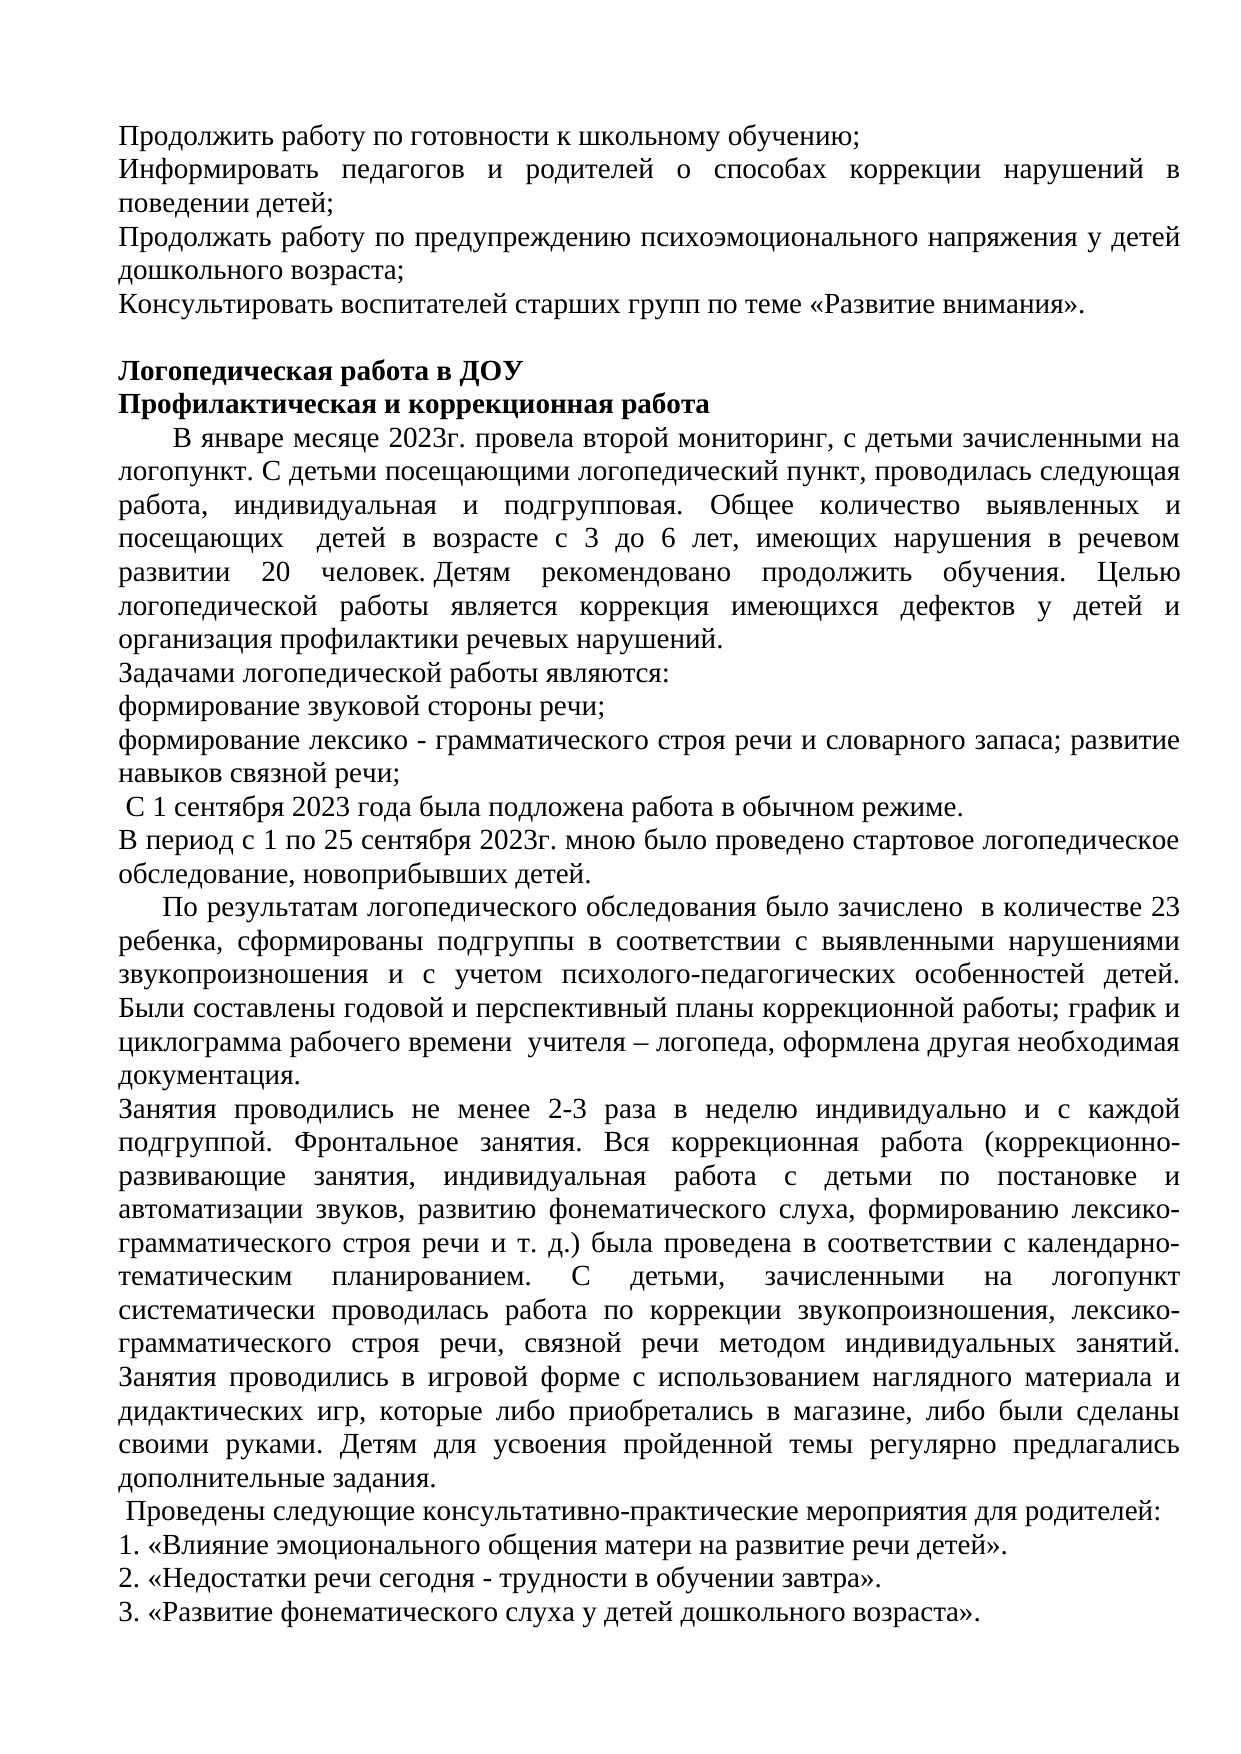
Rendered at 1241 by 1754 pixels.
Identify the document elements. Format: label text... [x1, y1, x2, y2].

text Профилактическая и коррекционная работа [118, 386, 1181, 420]
text Проведены следующие консультативно-практические мероприятия для родителей: [118, 1493, 1181, 1527]
text формирование лексико - грамматического строя речи и словарного запаса; развитие навыков связной речи; [118, 722, 1181, 789]
text Занятия проводились не менее 2-3 раза в неделю индивидуально и с каждой подгруппой. Фронтальное занятия. Вся коррекционная работа (коррекционно-развивающие занятия, индивидуальная работа с детьми по постановке и автоматизации звуков, развитию фонематического слуха, формированию лексико-грамматического строя речи и т. д.) была проведена в соответствии с календарно-тематическим планированием. С детьми, зачисленными на логопункт систематически проводилась работа по коррекции звукопроизношения, лексико-грамматического строя речи, связной речи методом индивидуальных занятий. Занятия проводились в игровой форме с использованием наглядного материала и дидактических игр, которые либо приобретались в магазине, либо были сделаны своими руками. Детям для усвоения пройденной темы регулярно предлагались дополнительные задания. [118, 1091, 1181, 1493]
text Продолжить работу по готовности к школьному обучению; [118, 118, 1181, 152]
text Задачами логопедической работы являются: [118, 655, 1181, 688]
text 2. «Недостатки речи сегодня - трудности в обучении завтра». [118, 1560, 1181, 1594]
text В январе месяце 2023г. провела второй мониторинг, с детьми зачисленными на логопункт. С детьми посещающими логопедический пункт, проводилась следующая работа, индивидуальная и подгрупповая. Общее количество выявленных и посещающих детей в возрасте с 3 до 6 лет, имеющих нарушения в речевом развитии 20 человек. Детям рекомендовано продолжить обучения. Целью логопедической работы является коррекция имеющихся дефектов у детей и организация профилактики речевых нарушений. [118, 420, 1181, 655]
text С 1 сентября 2023 года была подложена работа в обычном режиме. [118, 789, 1181, 822]
text 3. «Развитие фонематического слуха у детей дошкольного возраста». [118, 1594, 1181, 1627]
text В период с 1 по 25 сентября 2023г. мною было проведено стартовое логопедическое обследование, новоприбывших детей. [118, 822, 1181, 889]
text 1. «Влияние эмоционального общения матери на развитие речи детей». [118, 1527, 1181, 1560]
text формирование звуковой стороны речи; [118, 688, 1181, 722]
text Информировать педагогов и родителей о способах коррекции нарушений в поведении детей; [118, 152, 1181, 219]
text Логопедическая работа в ДОУ [118, 353, 1181, 386]
text По результатам логопедического обследования было зачислено в количестве 23 ребенка, сформированы подгруппы в соответствии с выявленными нарушениями звукопроизношения и с учетом психолого-педагогических особенностей детей. Были составлены годовой и перспективный планы коррекционной работы; график и циклограмма рабочего времени учителя – логопеда, оформлена другая необходимая документация. [118, 889, 1181, 1091]
text Консультировать воспитателей старших групп по теме «Развитие внимания». [118, 286, 1181, 319]
text Продолжать работу по предупреждению психоэмоционального напряжения у детей дошкольного возраста; [118, 219, 1181, 286]
